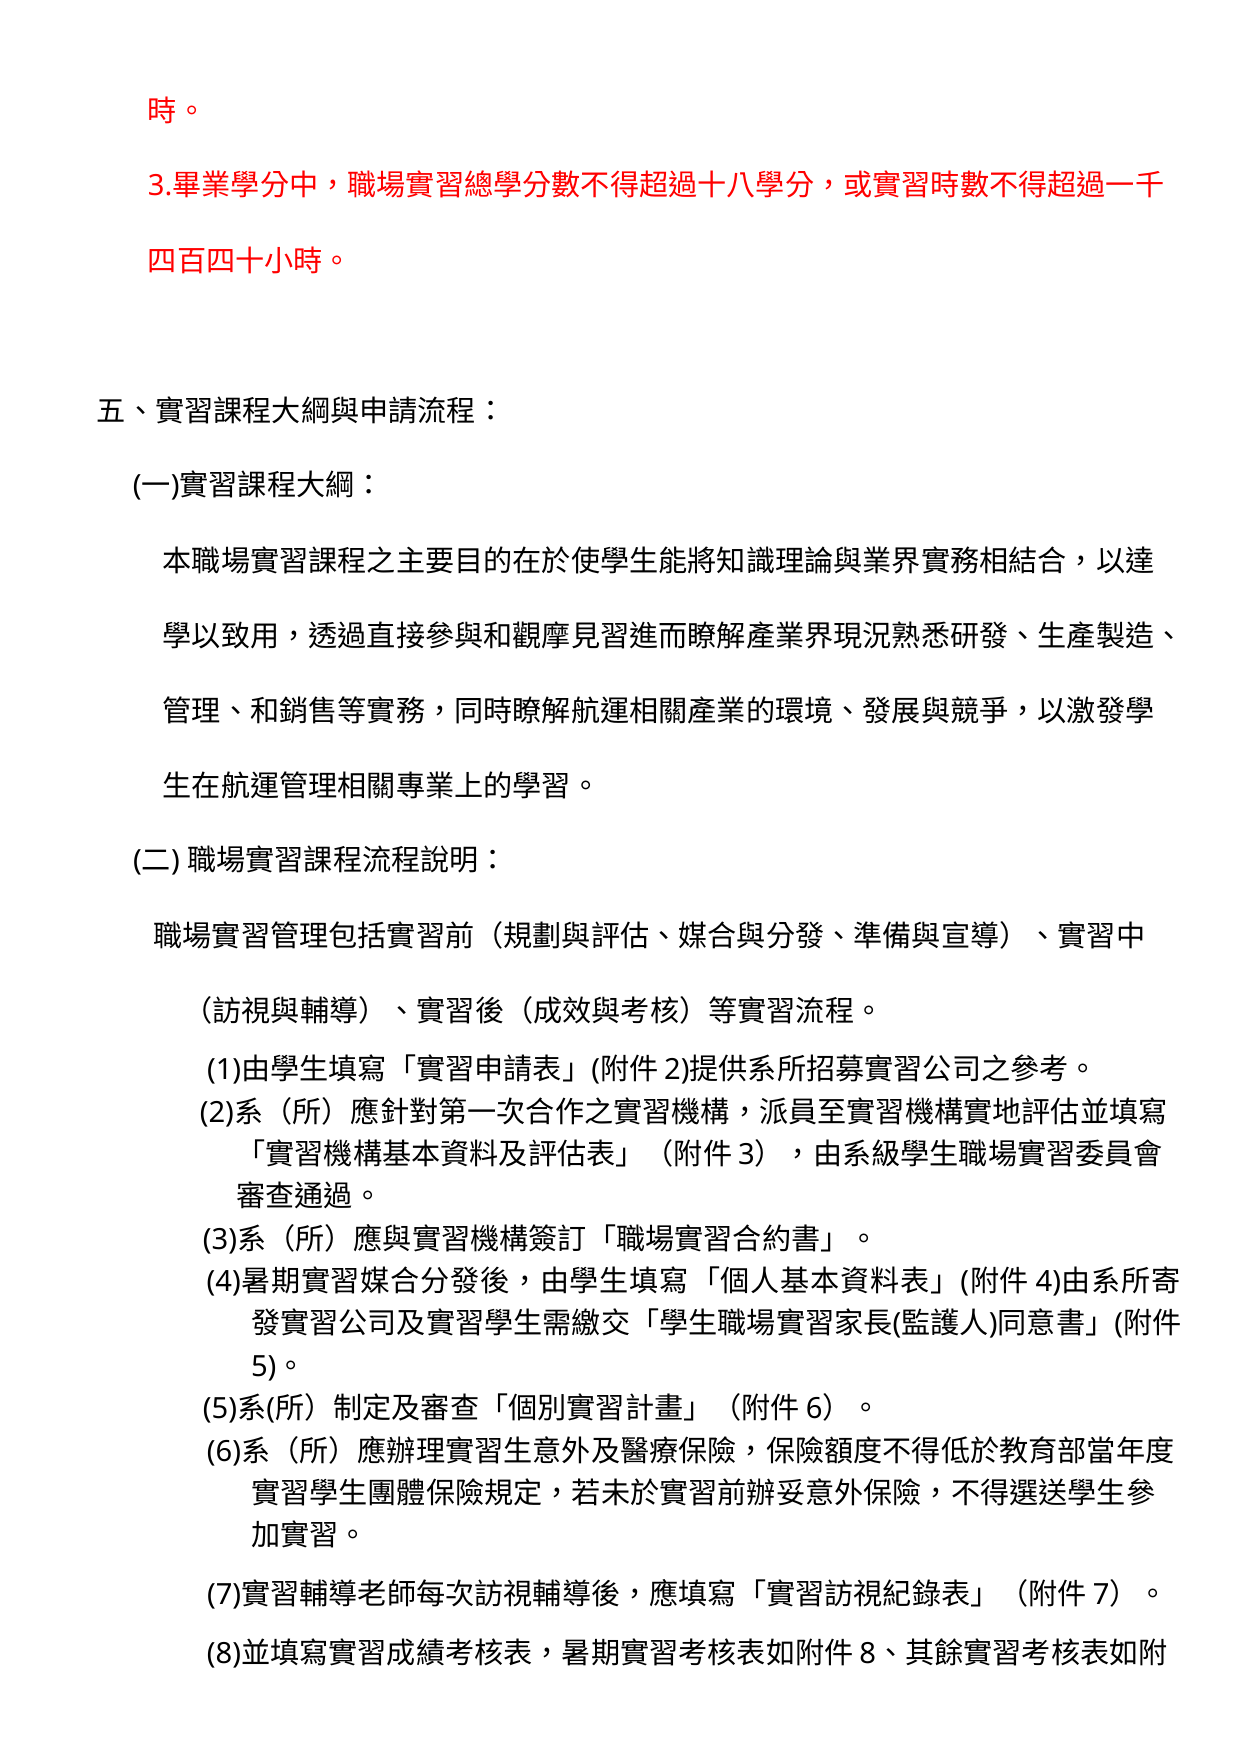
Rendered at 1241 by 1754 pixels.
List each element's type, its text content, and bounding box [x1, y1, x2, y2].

text (6)系（所）應辦理實習生意外及醫療保險，保險額度不得低於教育部當年度實習學生團體保險規定，若未於實習前辦妥意外保險，不得選送學生參加實習。 [207, 1427, 1181, 1554]
list (一)實習課程大綱： [97, 446, 1181, 521]
list 五、實習課程大綱與申請流程： [97, 371, 1181, 446]
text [207, 1629, 1181, 1672]
list 本職場實習課程之主要目的在於使學生能將知識理論與業界實務相結合，以達學以致用，透過直接參與和觀摩見習進而瞭解產業界現況熟悉研發、生產製造、管理、和銷售等實務，同時瞭解航運相關產業的環境、發展與競爭，以激發學生在航運管理相關專業上的學習。 [162, 521, 1181, 821]
text 職場實習管理包括實習前（規劃與評估、媒合與分發、準備與宣導）、實習中（訪視與輔導）、實習後（成效與考核）等實習流程。 [148, 896, 1181, 1046]
text (1)由學生填寫「實習申請表」(附件2)提供系所招募實習公司之參考。 [207, 1046, 1181, 1088]
text (二) 職場實習課程流程說明： [133, 821, 1181, 896]
text (4)暑期實習媒合分發後，由學生填寫「個人基本資料表」(附件4)由系所寄發實習公司及實習學生需繳交「學生職場實習家長(監護人)同意書」(附件5)。 [206, 1258, 1181, 1385]
text (7)實習輔導老師每次訪視輔導後，應填寫「實習訪視紀錄表」（附件7）。 [192, 1554, 1181, 1629]
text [103, 71, 1181, 296]
text (3)系（所）應與實習機構簽訂「職場實習合約書」。 [203, 1215, 1181, 1258]
text (5)系(所）制定及審查「個別實習計畫」（附件6）。 [203, 1385, 1181, 1427]
text (2)系（所）應針對第一次合作之實習機構，派員至實習機構實地評估並填寫「實習機構基本資料及評估表」（附件3），由系級學生職場實習委員會審查通過。 [192, 1088, 1181, 1215]
